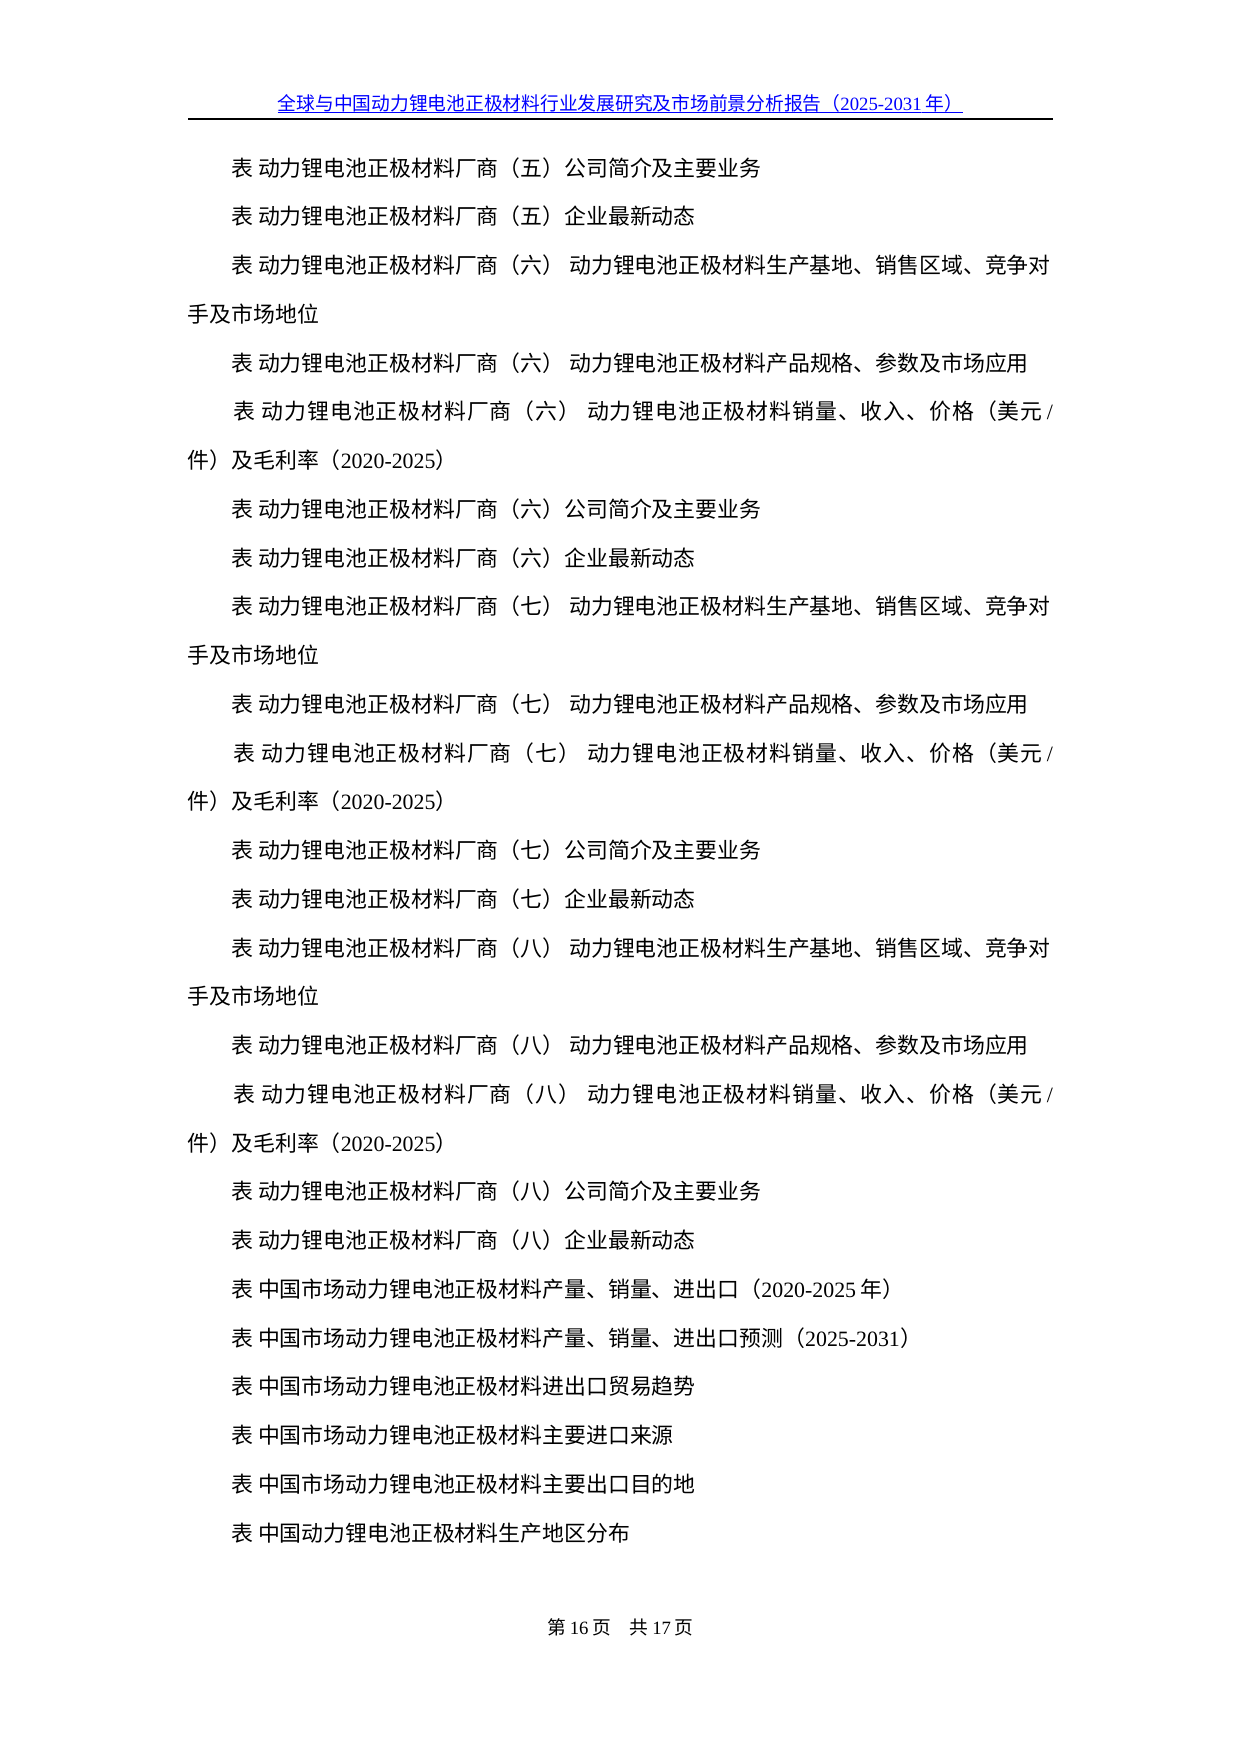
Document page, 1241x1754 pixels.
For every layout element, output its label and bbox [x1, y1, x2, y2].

text [187, 150, 1053, 1548]
